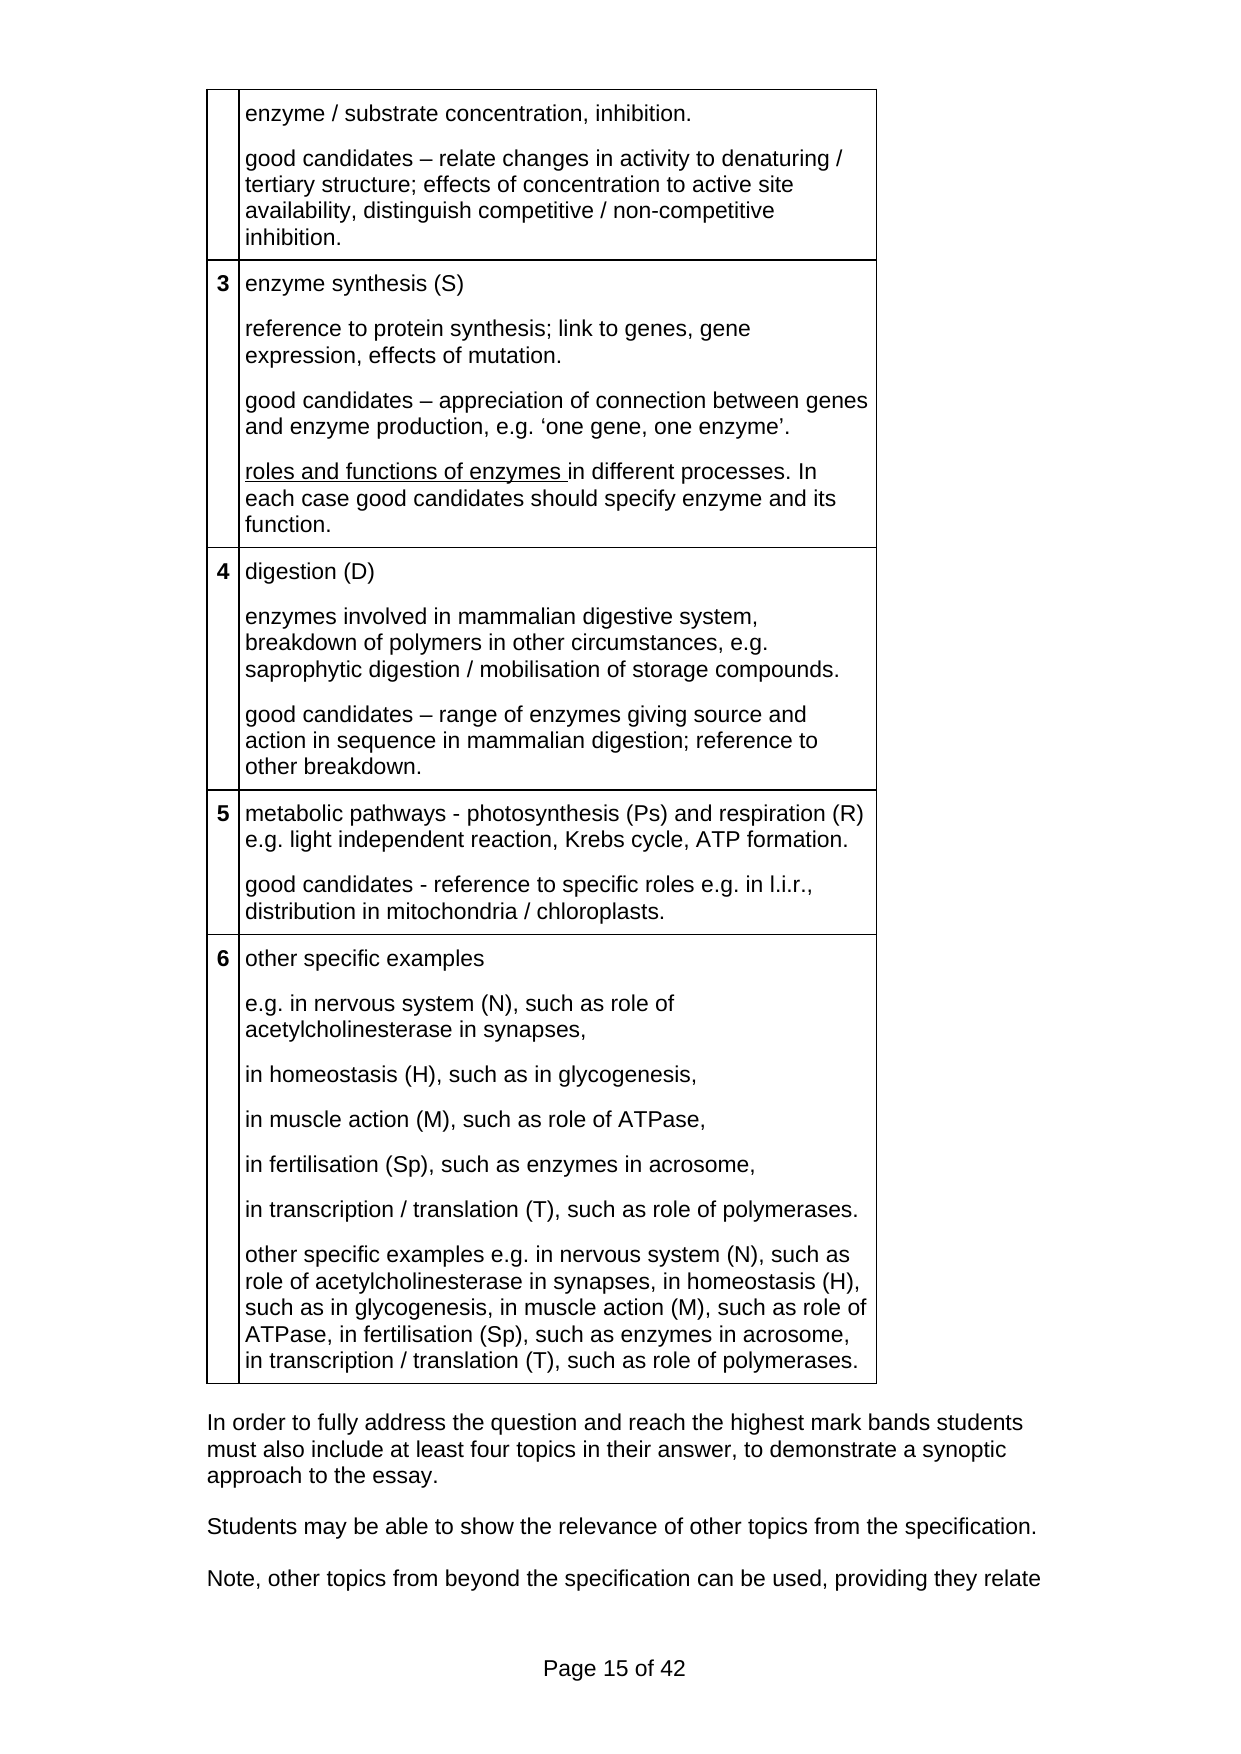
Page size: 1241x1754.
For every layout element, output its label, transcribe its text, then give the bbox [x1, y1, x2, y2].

table_cell metabolic pathways - photosynthesis (Ps) and respiration (R) e.g. light independent reaction, Krebs cycle, ATP formation. good candidates - reference to specific roles e.g. in l.i.r., distribution in mitochondria / chloroplasts. [240, 791, 876, 933]
table_cell 4 [208, 548, 238, 789]
table_cell 6 [208, 935, 238, 1383]
table_cell enzyme synthesis (S) reference to protein synthesis; link to genes, gene expression, effects of mutation. good candidates – appreciation of connection between genes and enzyme production, e.g. ‘one gene, one enzyme’. roles and functions of enzymes in different processes. In each case good candidates should specify enzyme and its function. [240, 261, 876, 547]
text Students may be able to show the relevance of other topics from the specification. [207, 1513, 1063, 1539]
table_cell 2 [208, 90, 238, 259]
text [207, 1564, 1063, 1591]
table_cell 3 [208, 261, 238, 547]
table_cell digestion (D) enzymes involved in mammalian digestive system, breakdown of polymers in other circumstances, e.g. saprophytic digestion / mobilisation of storage compounds. good candidates – range of enzymes giving source and action in sequence in mammalian digestion; reference to other breakdown. [240, 548, 876, 789]
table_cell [240, 90, 876, 259]
text In order to fully address the question and reach the highest mark bands students must also include at least four topics in their answer, to demonstrate a synoptic approach to the essay. [207, 1409, 1063, 1488]
table_cell other specific examples e.g. in nervous system (N), such as role of acetylcholinesterase in synapses, in homeostasis (H), such as in glycogenesis, in muscle action (M), such as role of ATPase, in fertilisation (Sp), such as enzymes in acrosome, in transcription / translation (T), such as role of polymerases. other specific examples e.g. in nervous system (N), such as role of acetylcholinesterase in synapses, in homeostasis (H), such as in glycogenesis, in muscle action (M), such as role of ATPase, in fertilisation (Sp), such as enzymes in acrosome, in transcription / translation (T), such as role of polymerases. [240, 935, 876, 1383]
table_cell 5 [208, 791, 238, 933]
